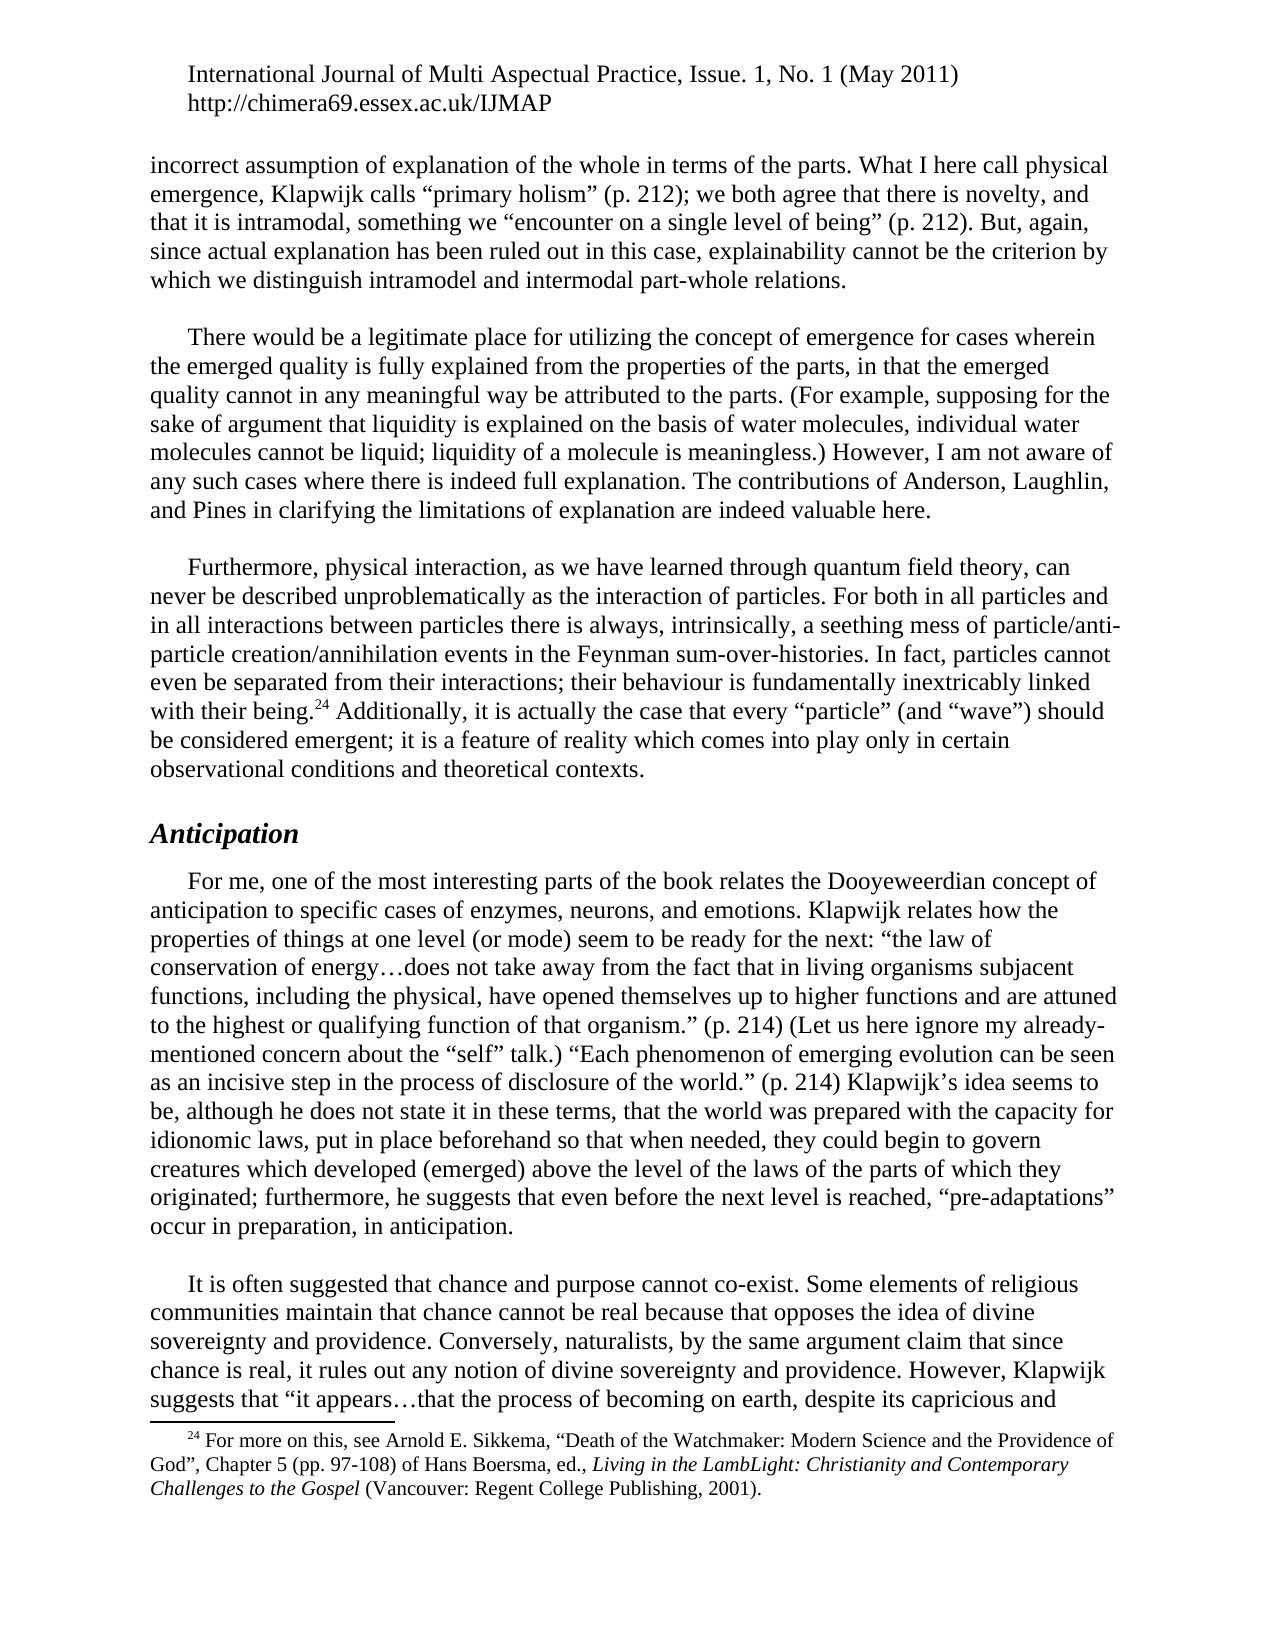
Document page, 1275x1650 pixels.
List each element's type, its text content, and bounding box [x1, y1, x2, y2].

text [150, 1269, 1125, 1412]
text Furthermore, physical interaction, as we have learned through quantum field theory, can never be described unproblematically as the interaction of particles. For both in all particles and in all interactions between particles there is always, intrinsically, a seething mess of particle/anti-particle creation/annihilation events in the Feynman sum-over-histories. In fact, particles cannot even be separated from their interactions; their behaviour is fundamentally inextricably linked with their being. Additionally, it is actually the case that every “particle” (and “wave”) should be considered emergent; it is a feature of reality which comes into play only in certain observational conditions and theoretical contexts. [150, 552, 1125, 782]
text For me, one of the most interesting parts of the book relates the Dooyeweerdian concept of anticipation to specific cases of enzymes, neurons, and emotions. Klapwijk relates how the properties of things at one level (or mode) seem to be ready for the next: “the law of conservation of energy…does not take away from the fact that in living organisms subjacent functions, including the physical, have opened themselves up to higher functions and are attuned to the highest or qualifying function of that organism.” (p. 214) (Let us here ignore my already-mentioned concern about the “self” talk.) “Each phenomenon of emerging evolution can be seen as an incisive step in the process of disclosure of the world.” (p. 214) Klapwijk’s idea seems to be, although he does not state it in these terms, that the world was prepared with the capacity for idionomic laws, put in place beforehand so that when needed, they could begin to govern creatures which developed (emerged) above the level of the laws of the parts of which they originated; furthermore, he suggests that even before the next level is reached, “pre-adaptations” occur in preparation, in anticipation. [150, 866, 1125, 1240]
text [150, 150, 1125, 294]
subtitle Anticipation [150, 816, 1125, 849]
text There would be a legitimate place for utilizing the concept of emergence for cases wherein the emerged quality is fully explained from the properties of the parts, in that the emerged quality cannot in any meaningful way be attributed to the parts. (For example, supposing for the sake of argument that liquidity is explained on the basis of water molecules, individual water molecules cannot be liquid; liquidity of a molecule is meaningless.) However, I am not aware of any such cases where there is indeed full explanation. The contributions of Anderson, Laughlin, and Pines in clarifying the limitations of explanation are indeed valuable here. [150, 322, 1125, 524]
